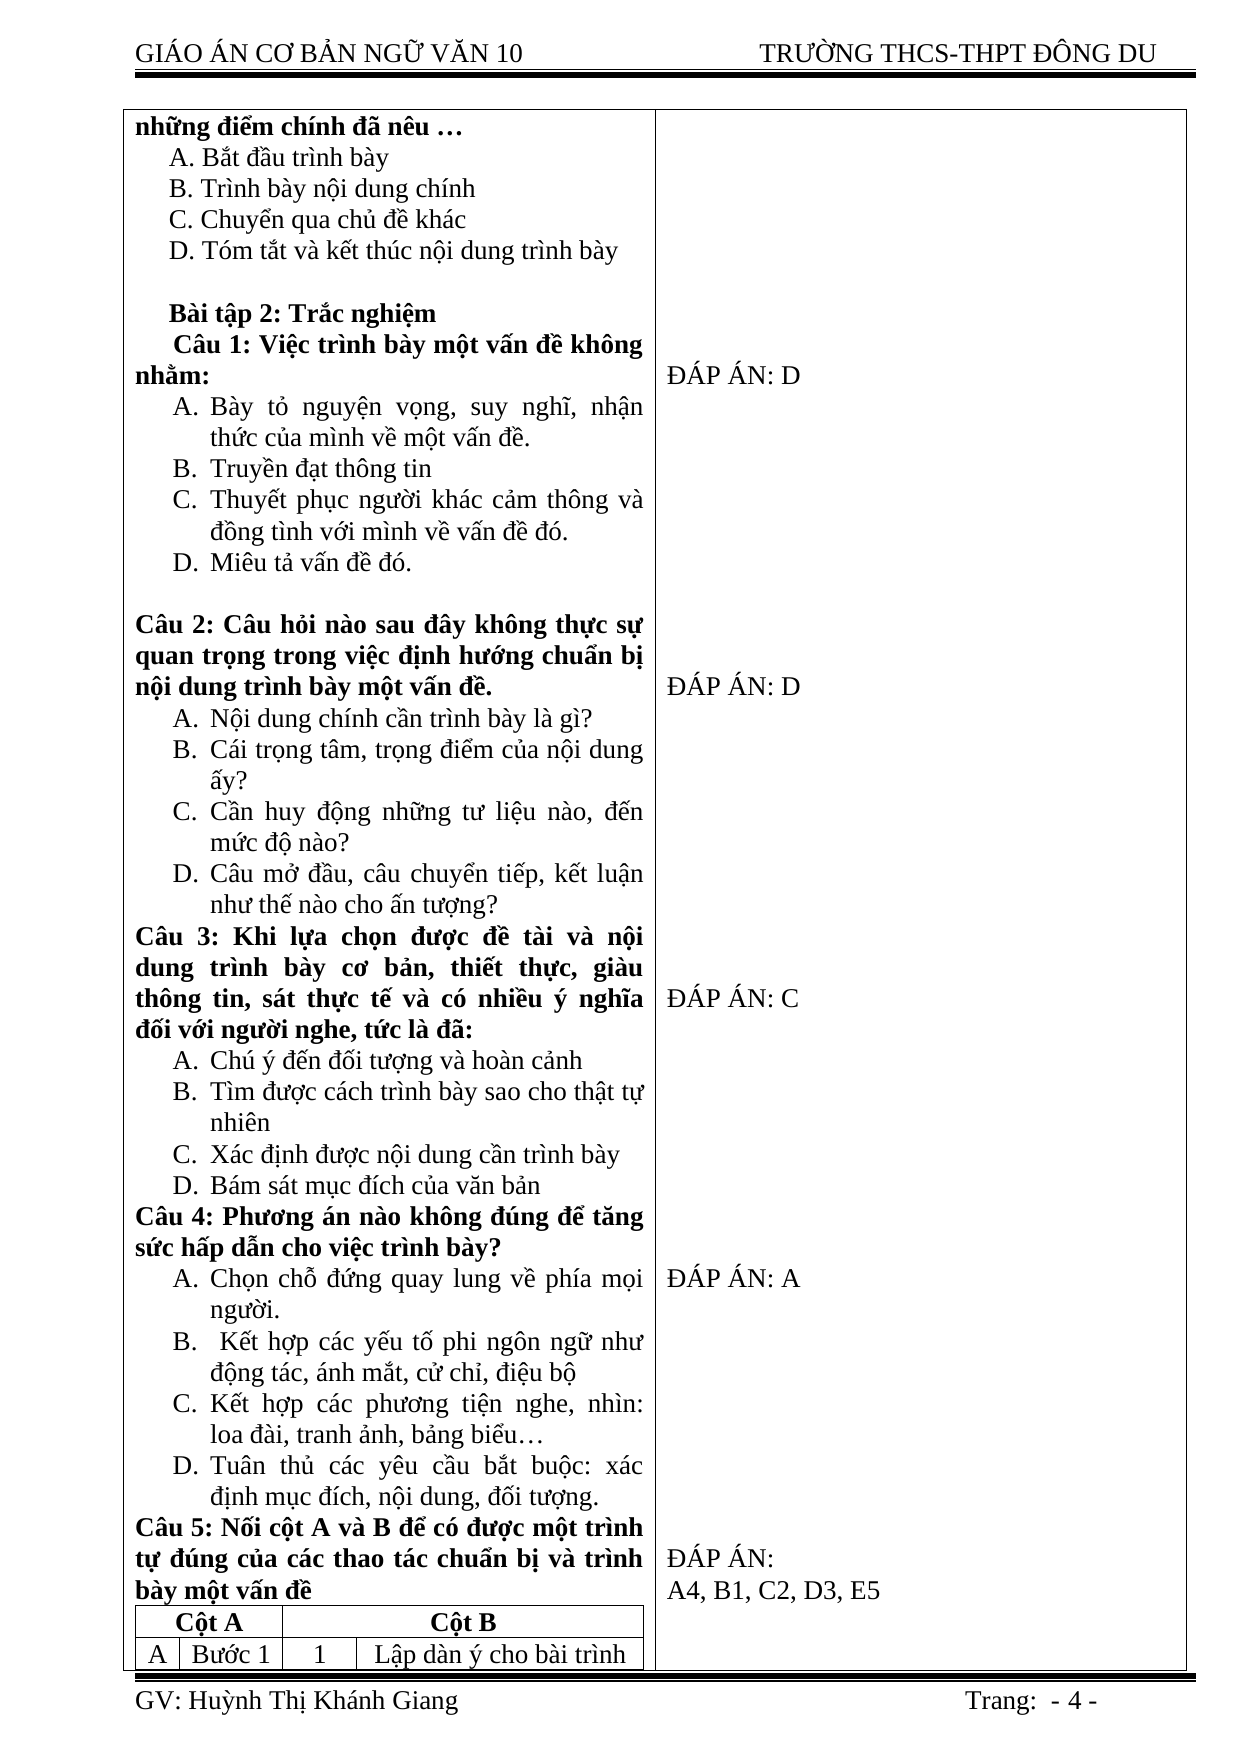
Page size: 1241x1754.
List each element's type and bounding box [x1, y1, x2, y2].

table_cell [124, 110, 655, 1670]
table_cell [656, 110, 1186, 1670]
